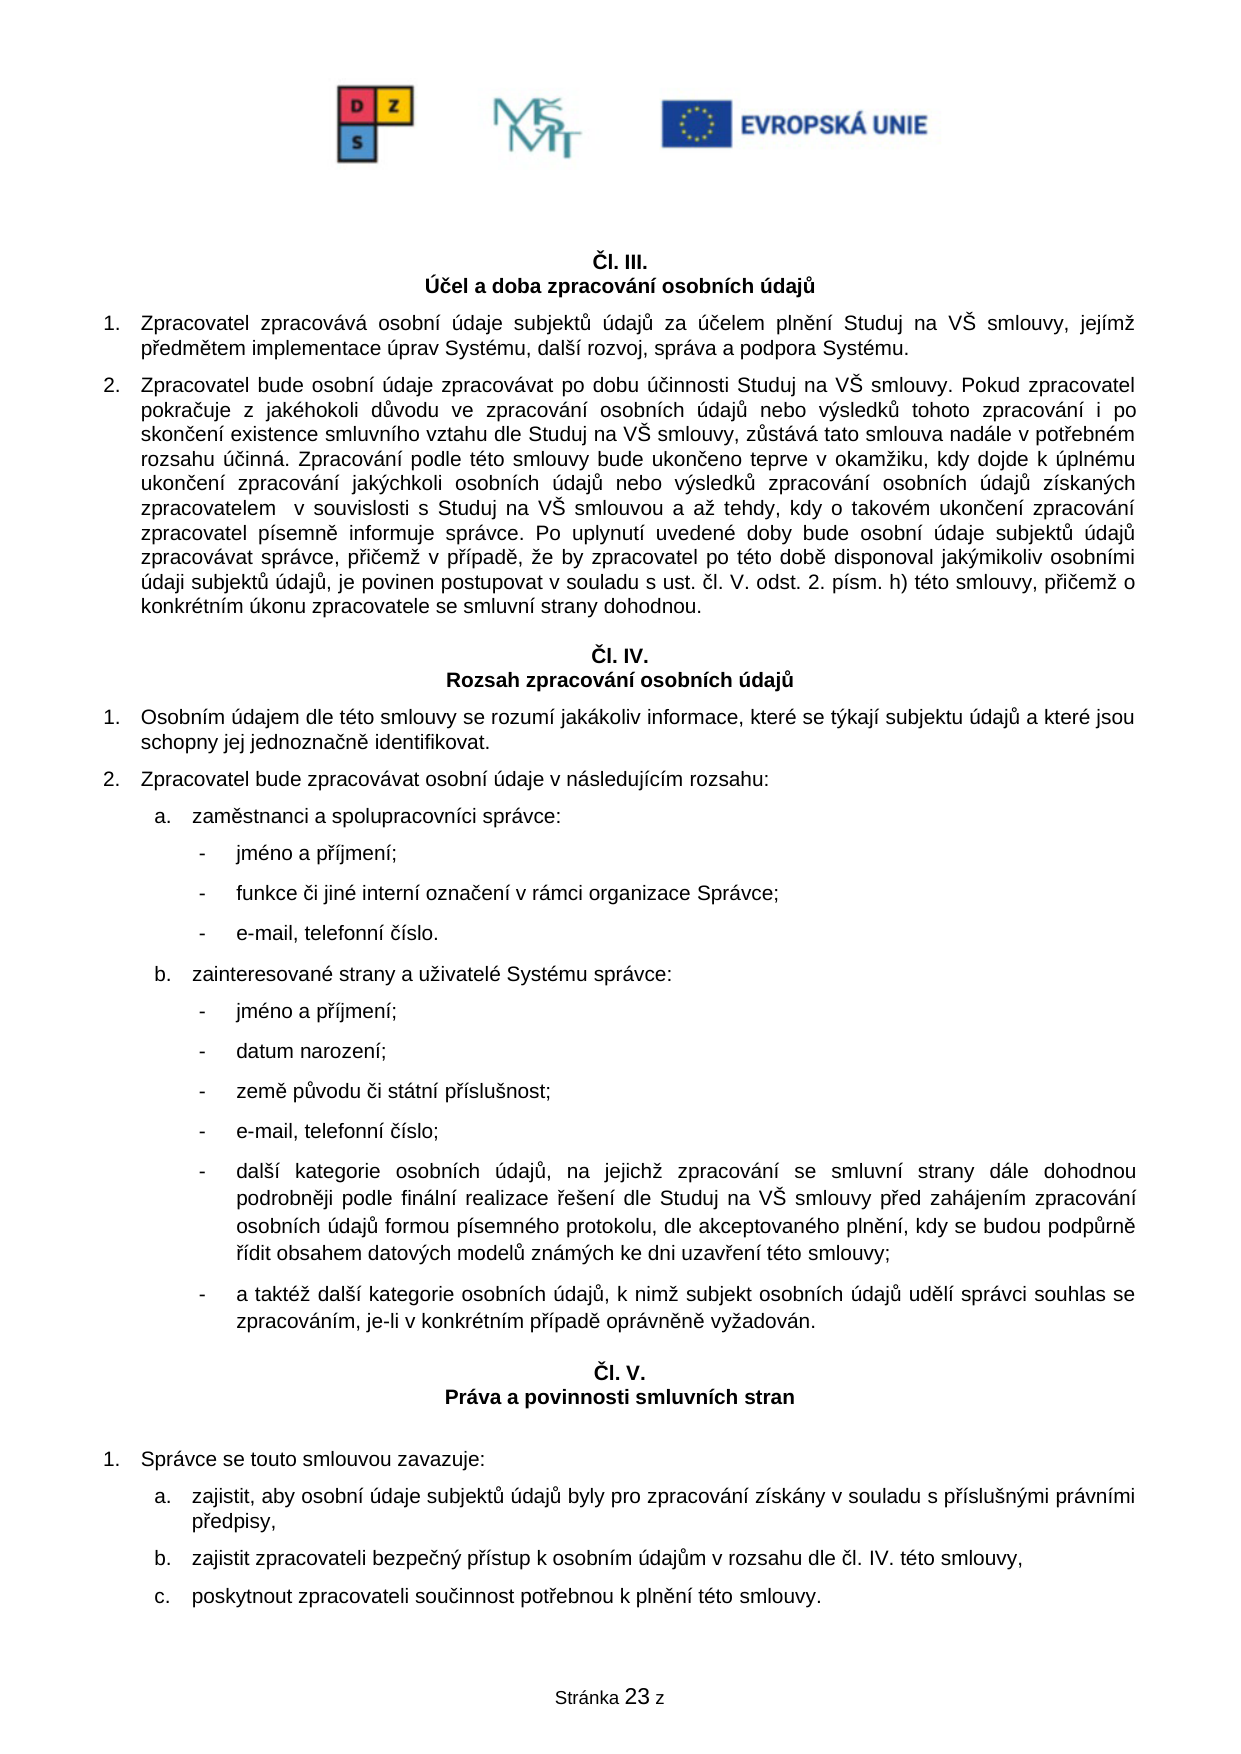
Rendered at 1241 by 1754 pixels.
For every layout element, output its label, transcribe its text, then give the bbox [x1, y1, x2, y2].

list e-mail, telefonní číslo. [198, 921, 1148, 945]
list datum narození; [198, 1038, 1148, 1062]
subtitle Čl. III. [107, 249, 1132, 273]
list zaměstnanci a spolupracovníci správce: [154, 804, 1148, 828]
list Zpracovatel bude osobní údaje zpracovávat po dobu účinnosti Studuj na VŠ smlouvy. Pokud zpracovatel pokračuje z jakéhokoli důvodu ve zpracování osobních údajů nebo výsledků tohoto zpracování i po skončení existence smluvního vztahu dle Studuj na VŠ smlouvy, zůstává tato smlouva nadále v potřebném rozsahu účinná. Zpracování podle této smlouvy bude ukončeno teprve v okamžiku, kdy dojde k úplnému ukončení zpracování jakýchkoli osobních údajů nebo výsledků zpracování osobních údajů získaných zpracovatelem v souvislosti s Studuj na VŠ smlouvou a až tehdy, kdy o takovém ukončení zpracování zpracovatel písemně informuje správce. Po uplynutí uvedené doby bude osobní údaje subjektů údajů zpracovávat správce, přičemž v případě, že by zpracovatel po této době disponoval jakýmikoliv osobními údaji subjektů údajů, je povinen postupovat v souladu s ust. čl. V. odst. 2. písm. h) této smlouvy, přičemž o konkrétním úkonu zpracovatele se smluvní strany dohodnou. [103, 373, 1137, 618]
list Zpracovatel bude zpracovávat osobní údaje v následujícím rozsahu: [103, 767, 1148, 791]
list jméno a příjmení; [198, 998, 1148, 1022]
subtitle Čl. V. [107, 1361, 1132, 1385]
list e-mail, telefonní číslo; [198, 1119, 1148, 1143]
list země původu či státní příslušnost; [198, 1078, 1148, 1102]
subtitle Čl. IV. [107, 644, 1132, 668]
list Správce se touto smlouvou zavazuje: [103, 1447, 1148, 1471]
list zajistit zpracovateli bezpečný přístup k osobním údajům v rozsahu dle čl. IV. této smlouvy, [154, 1546, 1148, 1570]
text Práva a povinnosti smluvních stran [107, 1385, 1132, 1409]
text Rozsah zpracování osobních údajů [107, 668, 1132, 692]
list Osobním údajem dle této smlouvy se rozumí jakákoliv informace, které se týkají subjektu údajů a které jsou schopny jej jednoznačně identifikovat. [103, 705, 1137, 753]
list a taktéž další kategorie osobních údajů, k nimž subjekt osobních údajů udělí správci souhlas se zpracováním, je-li v konkrétním případě oprávněně vyžadován. [198, 1281, 1137, 1333]
picture [327, 78, 942, 170]
list poskytnout zpracovateli součinnost potřebnou k plnění této smlouvy. [154, 1583, 1148, 1607]
list Zpracovatel zpracovává osobní údaje subjektů údajů za účelem plnění Studuj na VŠ smlouvy, jejímž předmětem implementace úprav Systému, další rozvoj, správa a podpora Systému. [103, 311, 1137, 360]
list další kategorie osobních údajů, na jejichž zpracování se smluvní strany dále dohodnou podrobněji podle finální realizace řešení dle Studuj na VŠ smlouvy před zahájením zpracování osobních údajů formou písemného protokolu, dle akceptovaného plnění, kdy se budou podpůrně řídit obsahem datových modelů známých ke dni uzavření této smlouvy; [198, 1159, 1137, 1265]
list zajistit, aby osobní údaje subjektů údajů byly pro zpracování získány v souladu s příslušnými právními předpisy, [154, 1484, 1137, 1533]
list funkce či jiné interní označení v rámci organizace Správce; [198, 881, 1148, 905]
text Účel a doba zpracování osobních údajů [108, 274, 1132, 298]
list jméno a příjmení; [198, 841, 1148, 865]
list zainteresované strany a uživatelé Systému správce: [154, 962, 1148, 986]
